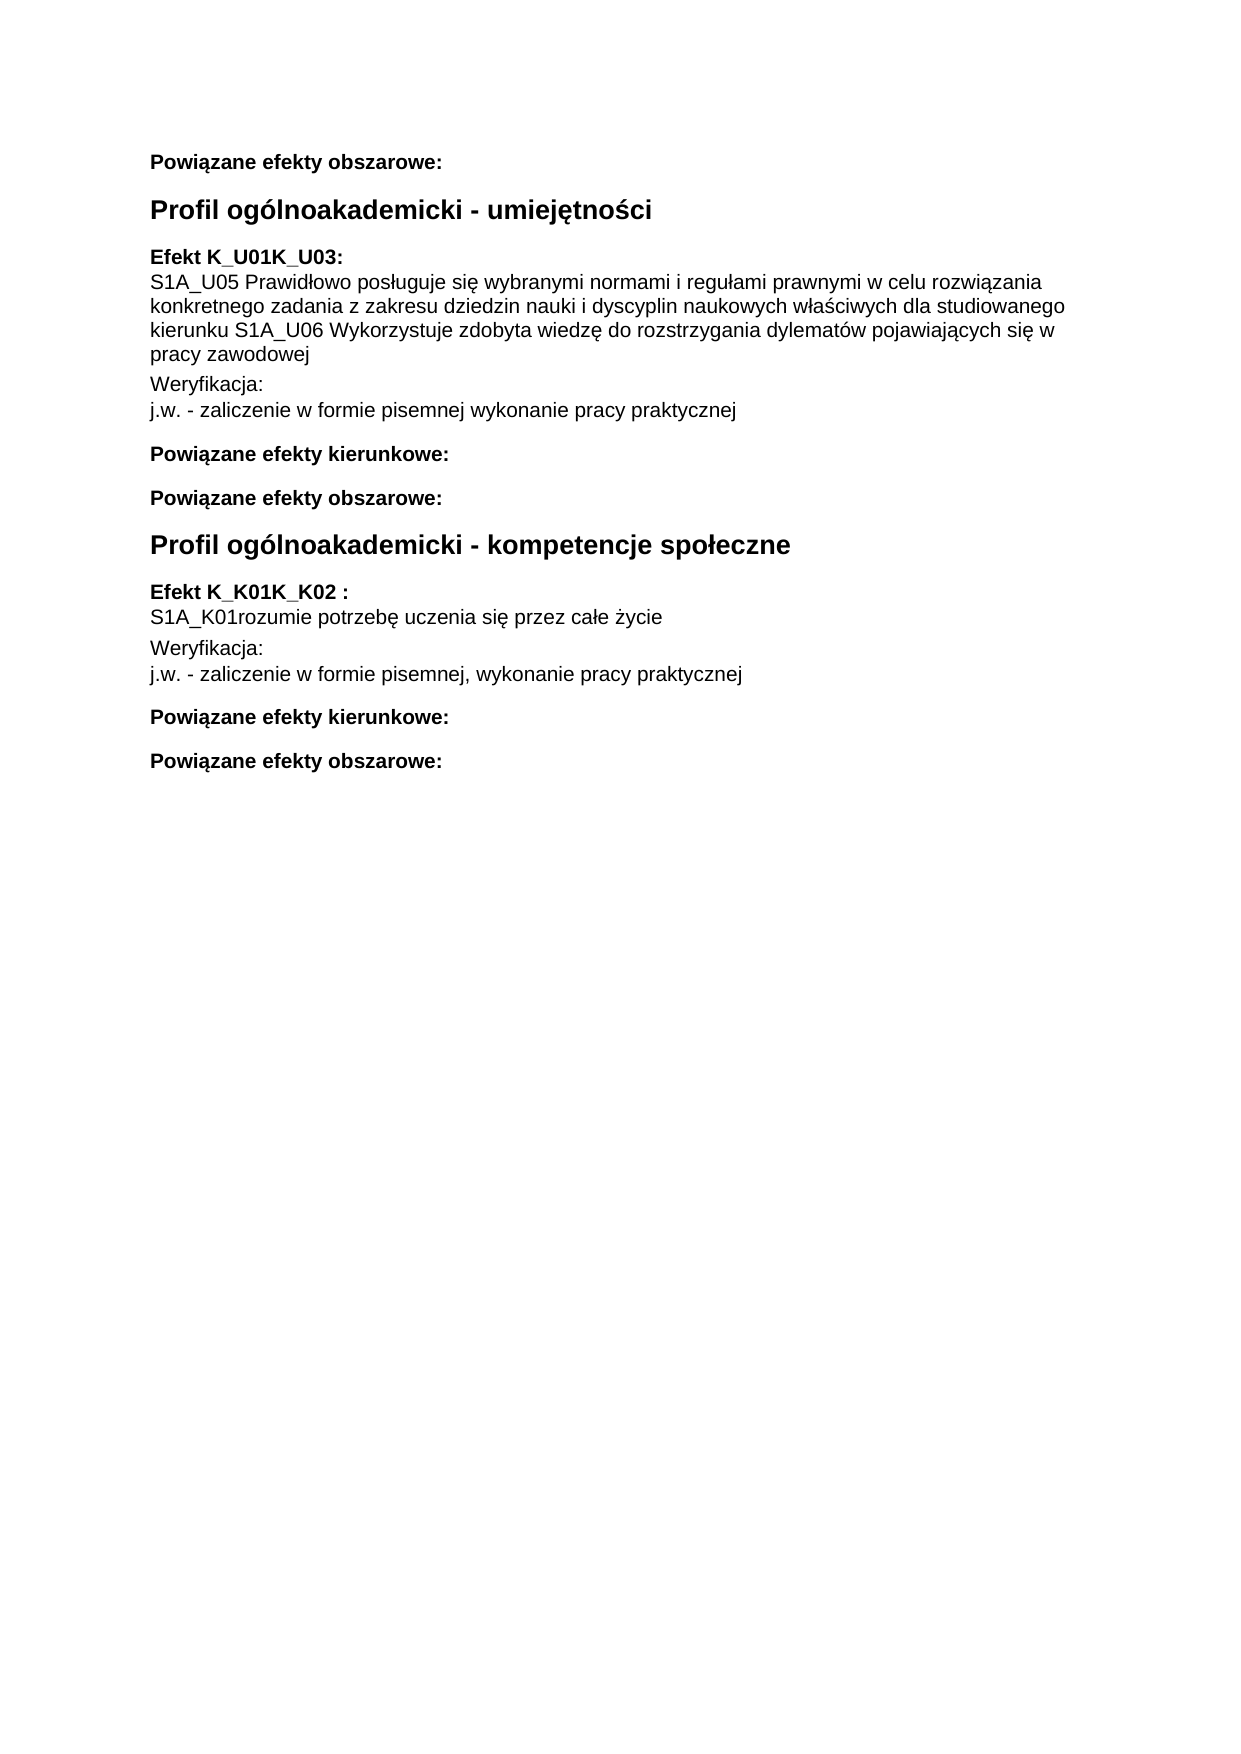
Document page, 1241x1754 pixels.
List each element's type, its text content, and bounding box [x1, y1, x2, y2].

text Powiązane efekty kierunkowe: [150, 705, 1090, 729]
text S1A_K01rozumie potrzebę uczenia się przez całe życie [150, 605, 1090, 629]
text Powiązane efekty obszarowe: [150, 749, 1090, 773]
text Efekt K_U01K_U03: [150, 245, 1090, 269]
text j.w. - zaliczenie w formie pisemnej, wykonanie pracy praktycznej [150, 661, 1090, 685]
text Powiązane efekty obszarowe: [150, 485, 1090, 509]
subtitle Profil ogólnoakademicki - kompetencje społeczne [150, 529, 1090, 560]
text Powiązane efekty obszarowe: [150, 150, 1090, 174]
text Powiązane efekty kierunkowe: [150, 442, 1090, 466]
text Weryfikacja: [150, 372, 1090, 396]
text Efekt K_K01K_K02 : [150, 580, 1090, 604]
text S1A_U05 Prawidłowo posługuje się wybranymi normami i regułami prawnymi w celu rozwiązania konkretnego zadania z zakresu dziedzin nauki i dyscyplin naukowych właściwych dla studiowanego kierunku S1A_U06 Wykorzystuje zdobyta wiedzę do rozstrzygania dylematów pojawiających się w pracy zawodowej [150, 270, 1090, 366]
subtitle Profil ogólnoakademicki - umiejętności [150, 194, 1090, 225]
text Weryfikacja: [150, 635, 1090, 659]
text j.w. - zaliczenie w formie pisemnej wykonanie pracy praktycznej [150, 398, 1090, 422]
